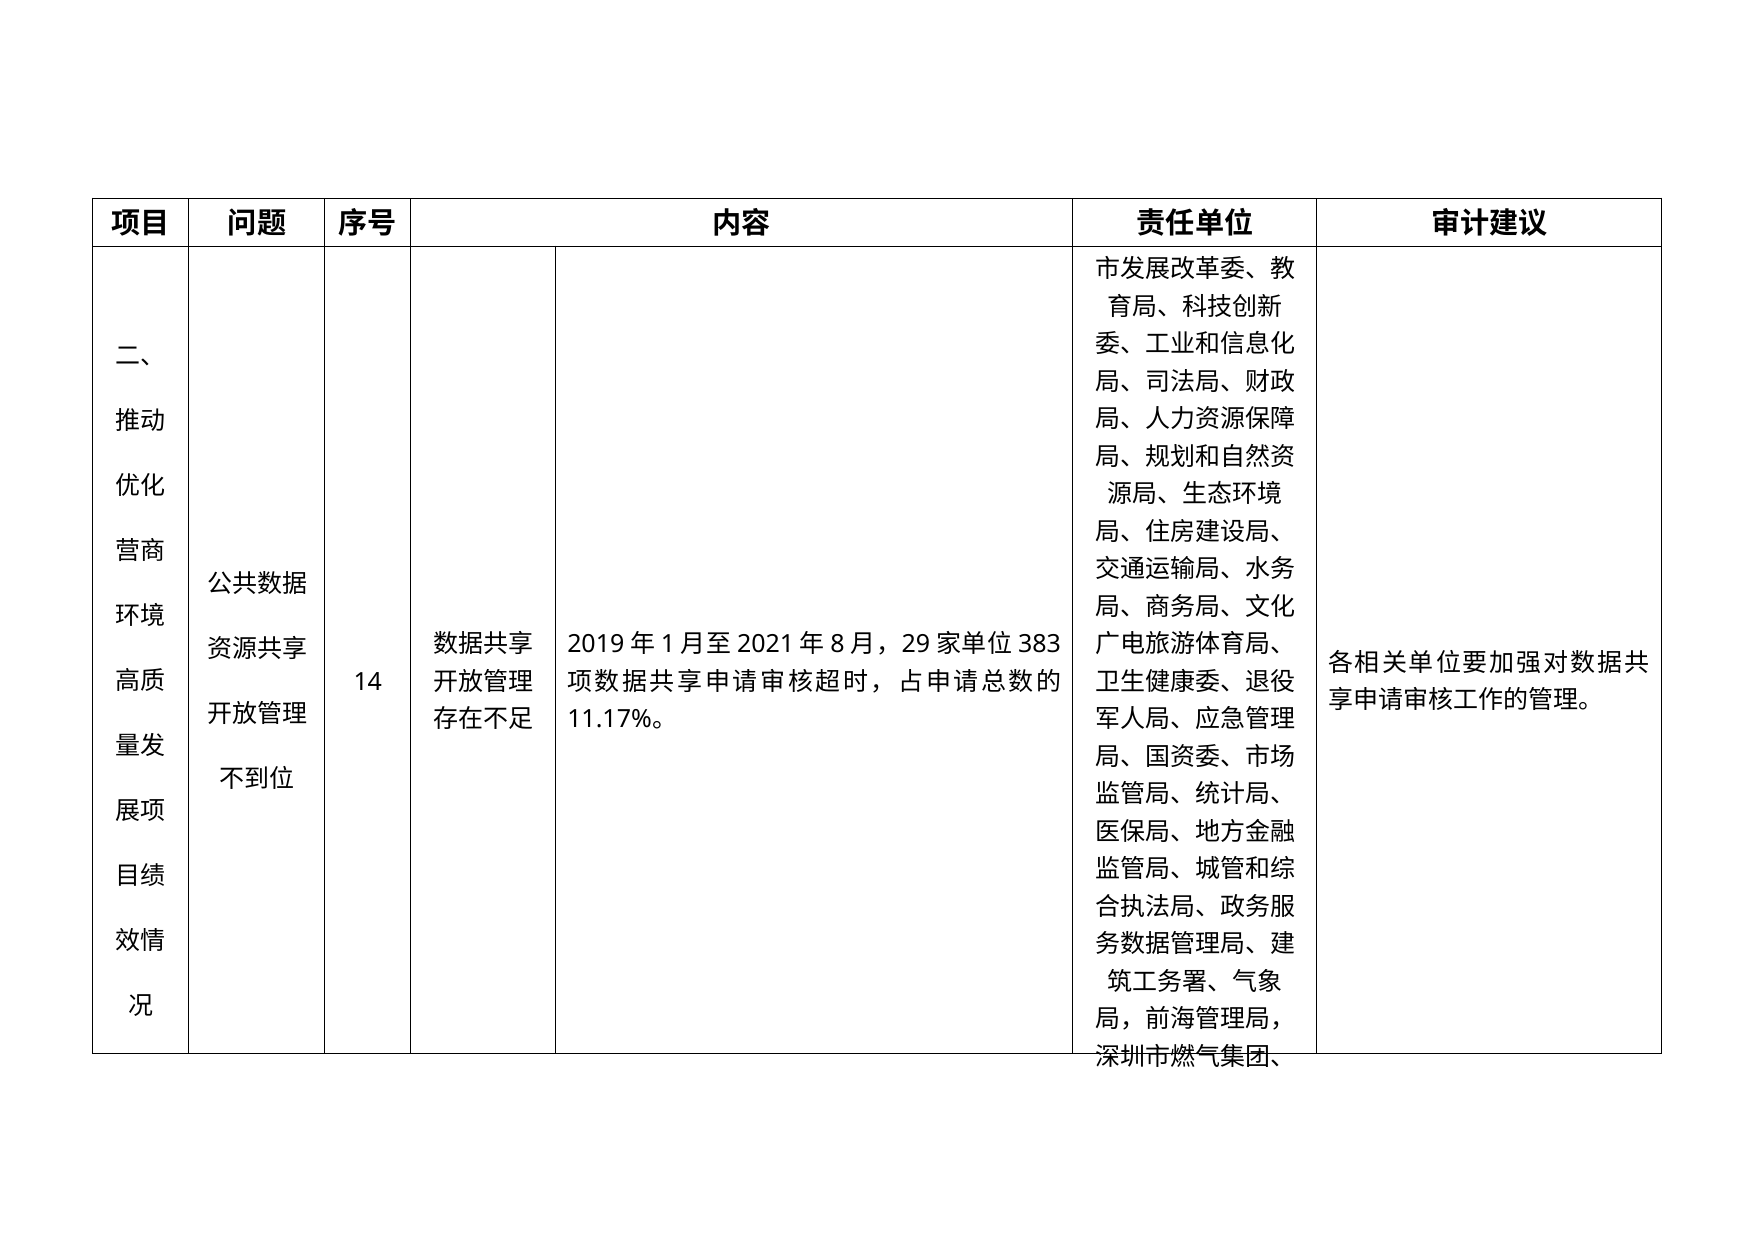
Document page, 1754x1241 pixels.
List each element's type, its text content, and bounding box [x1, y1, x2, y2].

table_header 审计建议 [1317, 199, 1661, 246]
table_header 内容 [411, 199, 1072, 246]
table_cell 数据共享开放管理存在不足 [411, 247, 555, 1053]
table_header 责任单位 [1073, 199, 1316, 246]
table_header 序号 [325, 199, 410, 246]
table_cell 公共数据资源共享开放管理不到位 [189, 247, 324, 1053]
table_header 问题 [189, 199, 324, 246]
table_cell 14 [325, 247, 410, 1053]
table_cell 2019年1月至2021年8月，29家单位383项数据共享申请审核超时，占申请总数的11.17%。 [556, 247, 1072, 1053]
table_header 项目 [93, 199, 188, 246]
table_cell 市发展改革委、教育局、科技创新委、工业和信息化局、司法局、财政局、人力资源保障局、规划和自然资源局、生态环境局、住房建设局、交通运输局、水务局、商务局、文化广电旅游体育局、卫生健康委、退役军人局、应急管理局、国资委、市场监管局、统计局、医保局、地方金融监管局、城管和综合执法局、政务服务数据管理局、建筑工务署、气象局，前海管理局，深圳市燃气集团、水务集团 [1073, 247, 1316, 1053]
table_cell 二、推动优化营商环境高质量发展项目绩效情况 [93, 247, 188, 1053]
table_cell 各相关单位要加强对数据共享申请审核工作的管理。 [1317, 247, 1661, 1053]
